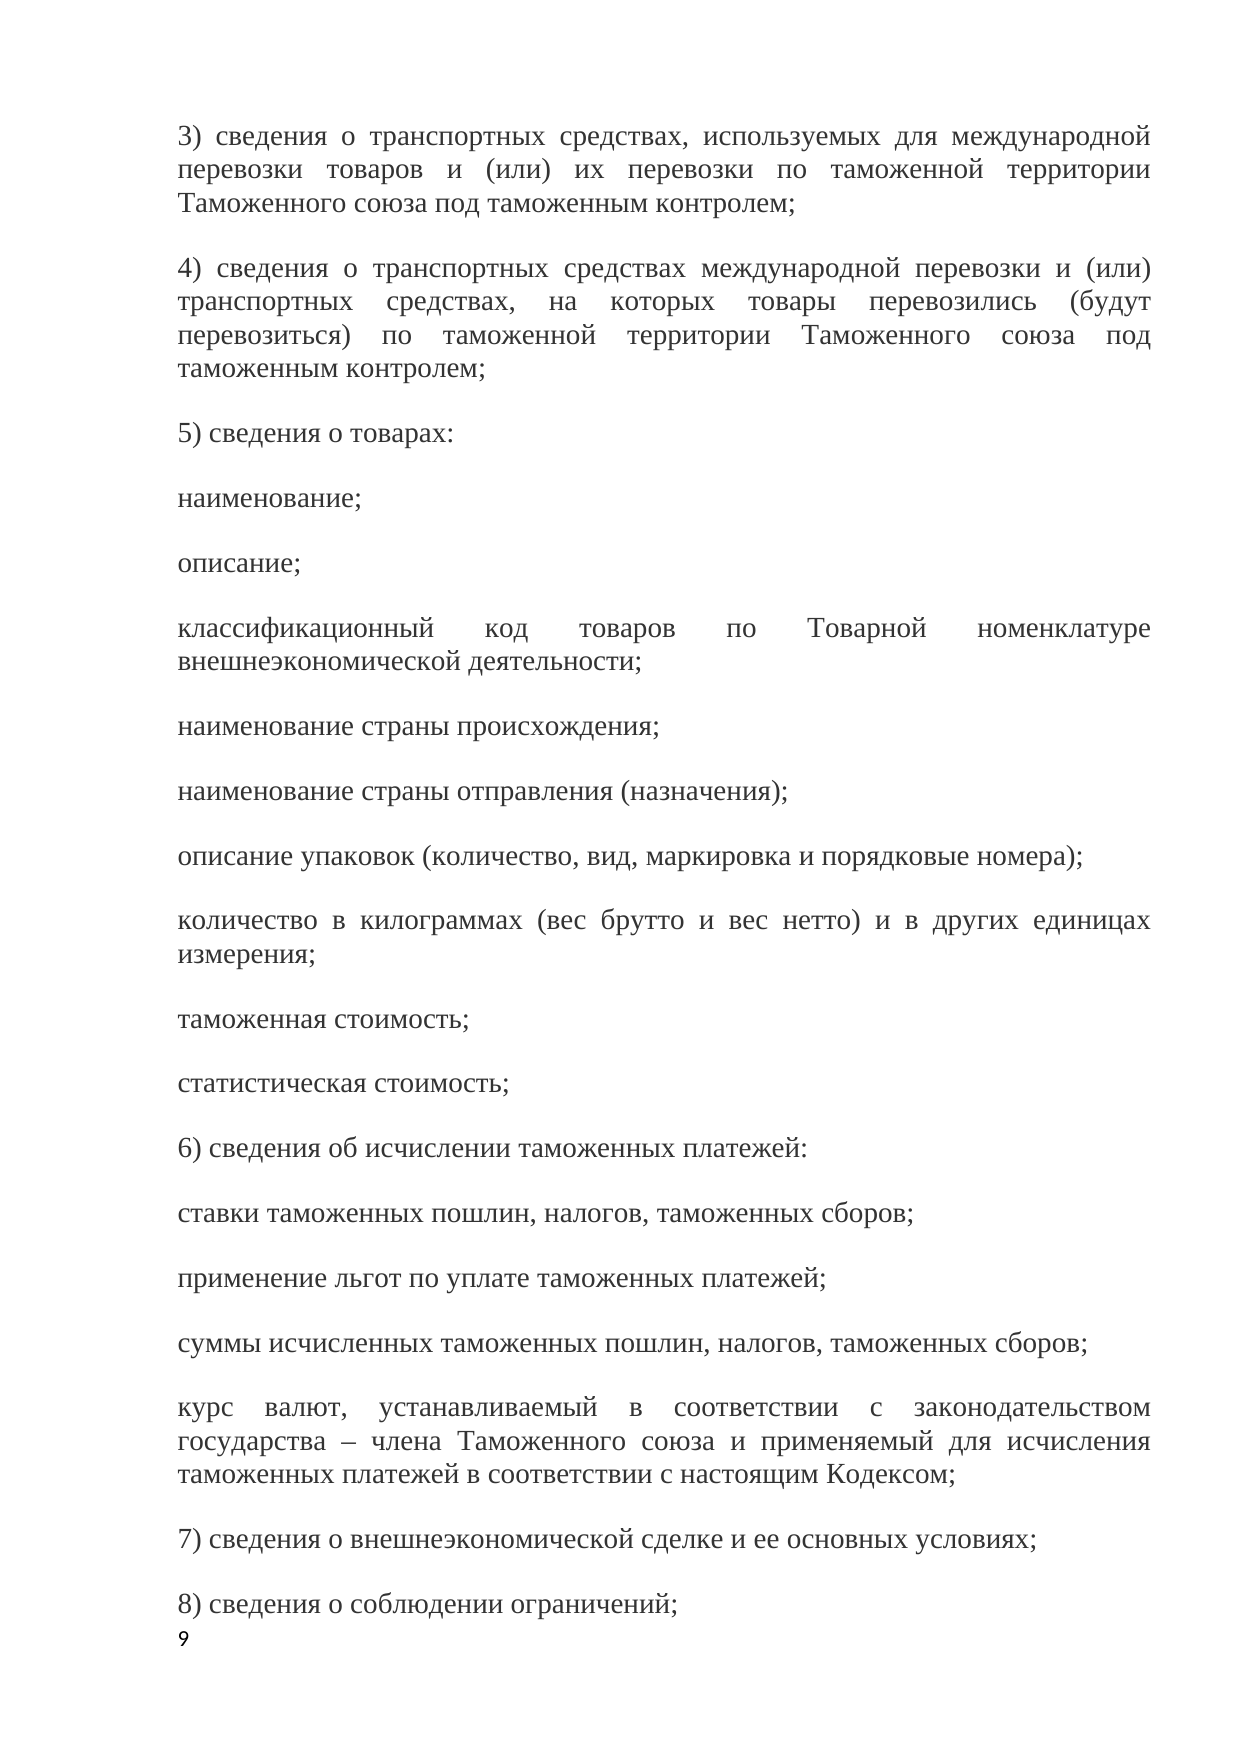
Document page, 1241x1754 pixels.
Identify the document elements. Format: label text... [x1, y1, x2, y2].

text 6) сведения об исчислении таможенных платежей: [177, 1130, 1152, 1164]
text наименование; [177, 480, 1152, 514]
text описание упаковок (количество, вид, маркировка и порядковые номера); [177, 838, 1152, 871]
text применение льгот по уплате таможенных платежей; [177, 1260, 1152, 1293]
text 3) сведения о транспортных средствах, используемых для международной перевозки товаров и (или) их перевозки по таможенной территории Таможенного союза под таможенным контролем; [177, 118, 1152, 219]
text ставки таможенных пошлин, налогов, таможенных сборов; [177, 1195, 1152, 1229]
text 8) сведения о соблюдении ограничений; [177, 1586, 1152, 1620]
text таможенная стоимость; [177, 1001, 1152, 1034]
text классификационный код товаров по Товарной номенклатуре внешнеэкономической деятельности; [177, 610, 1152, 677]
text курс валют, устанавливаемый в соответствии с законодательством государства – члена Таможенного союза и применяемый для исчисления таможенных платежей в соответствии с настоящим Кодексом; [177, 1389, 1152, 1490]
text 4) сведения о транспортных средствах международной перевозки и (или) транспортных средствах, на которых товары перевозились (будут перевозиться) по таможенной территории Таможенного союза под таможенным контролем; [177, 250, 1152, 384]
text 5) сведения о товарах: [177, 415, 1152, 449]
text наименование страны отправления (назначения); [177, 773, 1152, 806]
text статистическая стоимость; [177, 1066, 1152, 1099]
text 7) сведения о внешнеэкономической сделке и ее основных условиях; [177, 1521, 1152, 1555]
text наименование страны происхождения; [177, 708, 1152, 742]
text количество в килограммах (вес брутто и вес нетто) и в других единицах измерения; [177, 902, 1152, 969]
text суммы исчисленных таможенных пошлин, налогов, таможенных сборов; [177, 1325, 1152, 1358]
text описание; [177, 545, 1152, 578]
